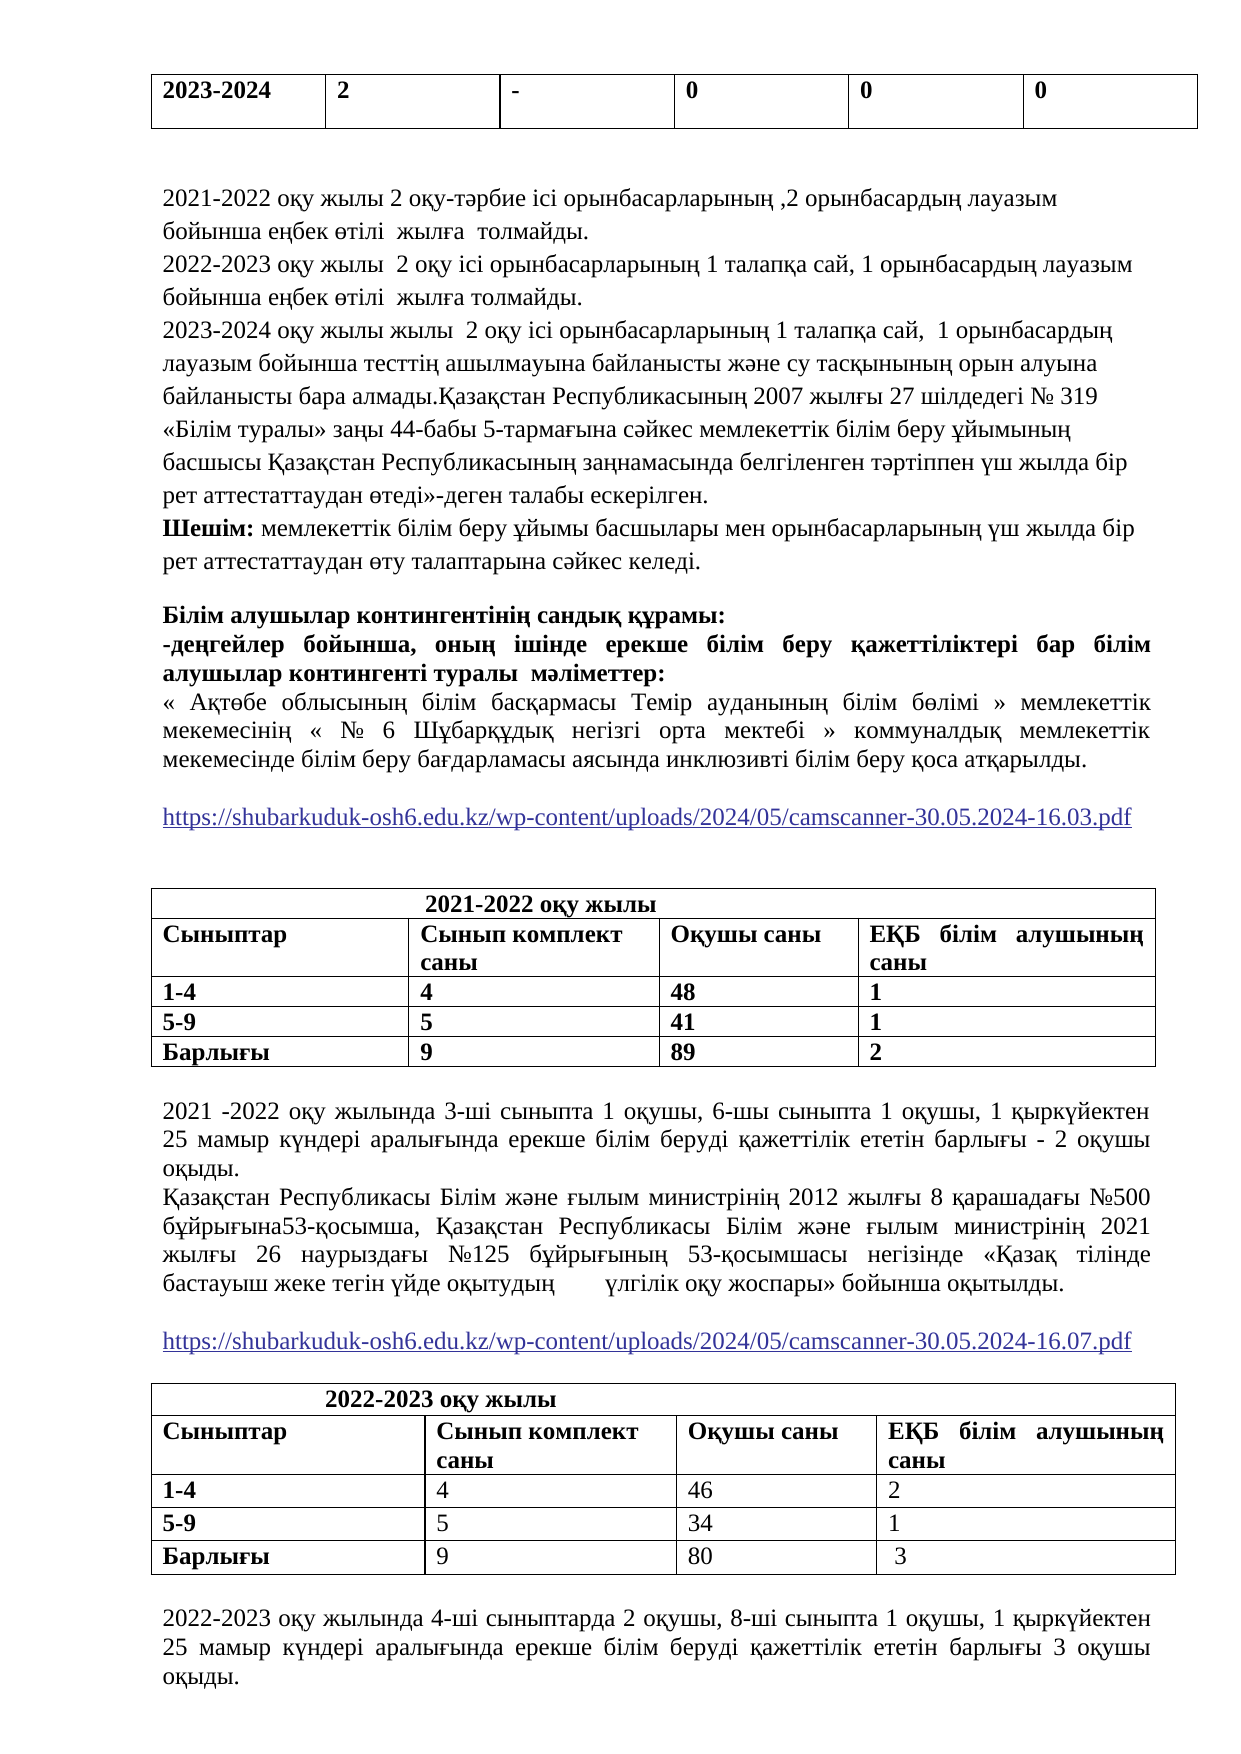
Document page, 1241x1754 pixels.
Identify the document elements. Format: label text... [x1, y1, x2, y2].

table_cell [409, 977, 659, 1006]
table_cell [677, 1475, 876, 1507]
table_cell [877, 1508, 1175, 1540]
text -деңгейлер бойынша, оның ішінде ерекше білім беру қажеттіліктері бар білім алушылар контингенті туралы мәліметтер: [162, 629, 1152, 687]
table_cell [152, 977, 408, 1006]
text « Ақтөбе облысының білім басқармасы Темір ауданының білім бөлімі » мемлекеттік мекемесінің « № 6 Шұбарқұдық негізгі орта мектебі » коммуналдық мемлекеттік мекемесінде білім беру бағдарламасы аясында инклюзивті білім беру қоса атқарылды. [162, 687, 1152, 773]
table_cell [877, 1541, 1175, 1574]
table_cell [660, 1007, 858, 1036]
text Білім алушылар контингентінің сандық құрамы: [162, 600, 1152, 629]
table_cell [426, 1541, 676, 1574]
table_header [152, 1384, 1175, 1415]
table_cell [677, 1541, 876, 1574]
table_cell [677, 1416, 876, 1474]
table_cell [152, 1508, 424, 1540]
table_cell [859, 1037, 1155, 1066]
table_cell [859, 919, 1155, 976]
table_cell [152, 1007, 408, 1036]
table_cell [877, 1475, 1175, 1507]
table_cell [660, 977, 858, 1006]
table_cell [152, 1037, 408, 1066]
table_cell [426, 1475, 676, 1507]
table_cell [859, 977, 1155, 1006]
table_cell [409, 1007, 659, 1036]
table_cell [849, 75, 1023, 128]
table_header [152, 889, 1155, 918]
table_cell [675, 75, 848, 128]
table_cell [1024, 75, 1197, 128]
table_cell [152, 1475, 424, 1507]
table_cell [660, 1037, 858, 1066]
text 2021 -2022 оқу жылында 3-ші сыныпта 1 оқушы, 6-шы сыныпта 1 оқушы, 1 қыркүйектен 25 мамыр күндері аралығында ерекше білім беруді қажеттілік ететін барлығы - 2 оқушы оқыды. [162, 1096, 1152, 1182]
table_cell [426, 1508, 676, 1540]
text https://shubarkuduk-osh6.edu.kz/wp-content/uploads/2024/05/camscanner-30.05.2024-16.03.pdf [162, 802, 1152, 830]
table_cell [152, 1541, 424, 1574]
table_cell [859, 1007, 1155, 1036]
text 2021-2022 оқу жылы 2 оқу-тәрбие ісі орынбасарларының ,2 орынбасардың лауазым бойынша еңбек өтілі жылға толмайды. 2022-2023 оқу жылы 2 оқу ісі орынбасарларының 1 талапқа сай, 1 орынбасардың лауазым бойынша еңбек өтілі жылға толмайды. 2023-2024 оқу жылы жылы 2 оқу ісі орынбасарларының 1 талапқа сай, 1 орынбасардың лауазым бойынша тесттің ашылмауына байланысты және су тасқынының орын алуына байланысты бара алмады.Қазақстан Республикасының 2007 жылғы 27 шілдедегі № 319 «Білім туралы» заңы 44-бабы 5-тармағына сәйкес мемлекеттік білім беру ұйымының басшысы Қазақстан Республикасының заңнамасында белгіленген тәртіппен үш жылда бір рет аттестаттаудан өтеді»-деген талабы ескерілген. Шешім: мемлекеттік білім беру ұйымы басшылары мен орынбасарларының үш жылда бір рет аттестаттаудан өту талаптарына сәйкес келеді. [162, 183, 1152, 575]
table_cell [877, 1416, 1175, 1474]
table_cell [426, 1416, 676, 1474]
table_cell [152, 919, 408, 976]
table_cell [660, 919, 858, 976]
text https://shubarkuduk-osh6.edu.kz/wp-content/uploads/2024/05/camscanner-30.05.2024-16.07.pdf [162, 1326, 1152, 1354]
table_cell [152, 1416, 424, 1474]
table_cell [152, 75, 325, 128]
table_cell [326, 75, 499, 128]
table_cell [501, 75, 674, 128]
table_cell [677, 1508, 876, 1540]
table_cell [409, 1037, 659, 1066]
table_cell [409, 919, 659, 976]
text 2022-2023 оқу жылында 4-ші сыныптарда 2 оқушы, 8-ші сыныпта 1 оқушы, 1 қыркүйектен 25 мамыр күндері аралығында ерекше білім беруді қажеттілік ететін барлығы 3 оқушы оқыды. [162, 1603, 1152, 1690]
